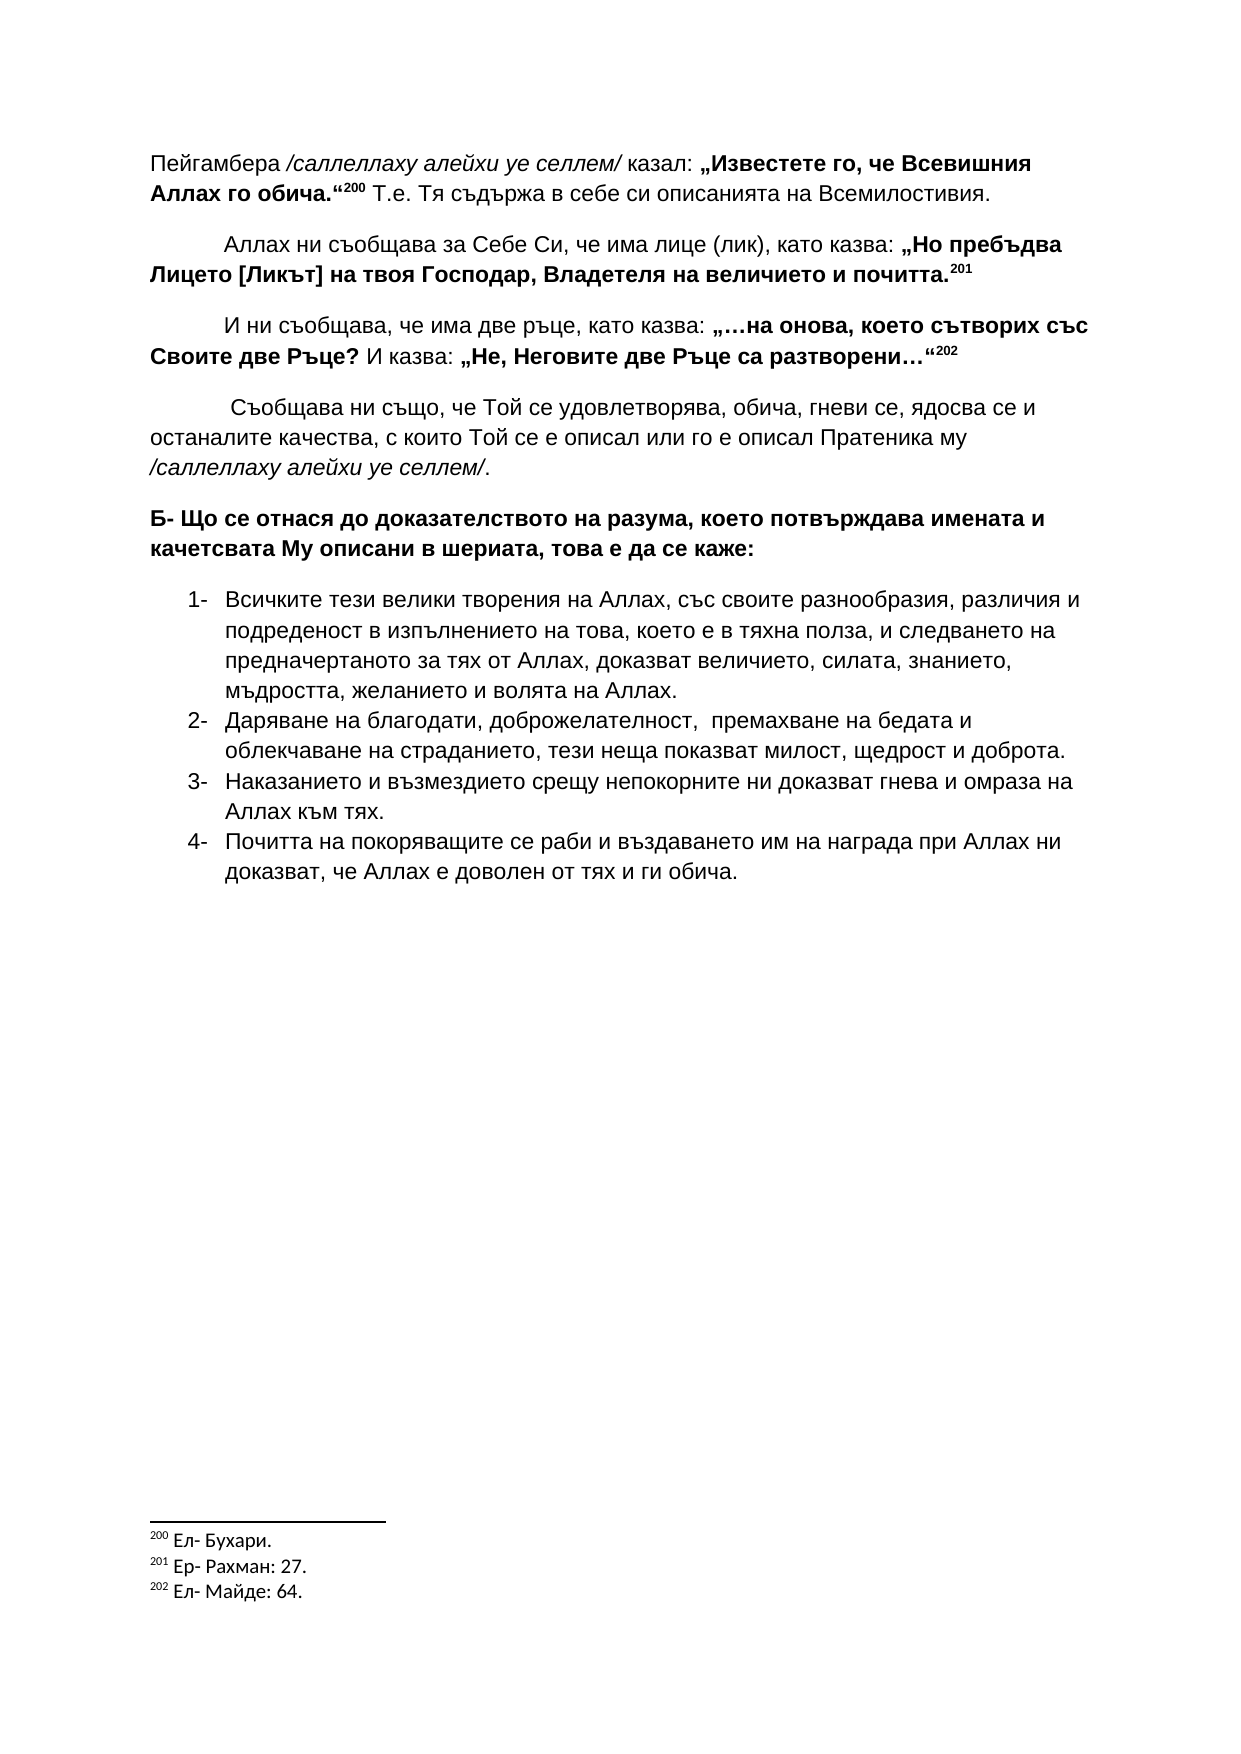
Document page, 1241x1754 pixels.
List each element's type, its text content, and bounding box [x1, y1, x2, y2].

text И ни съобщава, че има две ръце, като казва: „…на онова, което сътворих със Своите две Ръце? И казва: „Не, Неговите две Ръце са разтворени…“ [150, 312, 1090, 369]
text Аллах ни съобщава за Себе Си, че има лице (лик), като казва: „Но пребъдва Лицето [Ликът] на твоя Господар, Владетеля на величието и почитта. [150, 231, 1090, 288]
text Б- Що се отнася до доказателството на разума, което потвърждава имената и качетсвата Му описани в шериата, това е да се каже: [150, 505, 1090, 562]
list Даряване на благодати, доброжелателност, премахване на бедата и облекчаване на страданието, тези неща показват милост, щедрост и доброта. [187, 707, 1090, 764]
list Наказанието и възмездието срещу непокорните ни доказват гнева и омраза на Аллах към тях. [187, 768, 1090, 824]
list Почитта на покоряващите се раби и въздаването им на награда при Аллах ни доказват, че Аллах е доволен от тях и ги обича. [187, 828, 1090, 885]
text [150, 150, 1090, 207]
text Съобщава ни също, че Той се удовлетворява, обича, гневи се, ядосва се и останалите качества, с които Той се е описал или го е описал Пратеника му /саллеллаху алейхи уе селлем/. [150, 394, 1090, 481]
list Всичките тези велики творения на Аллах, със своите разнообразия, различия и подреденост в изпълнението на това, което е в тяхна полза, и следването на предначертаното за тях от Аллах, доказват величието, силата, знанието, мъдростта, желанието и волята на Аллах. [187, 586, 1090, 703]
